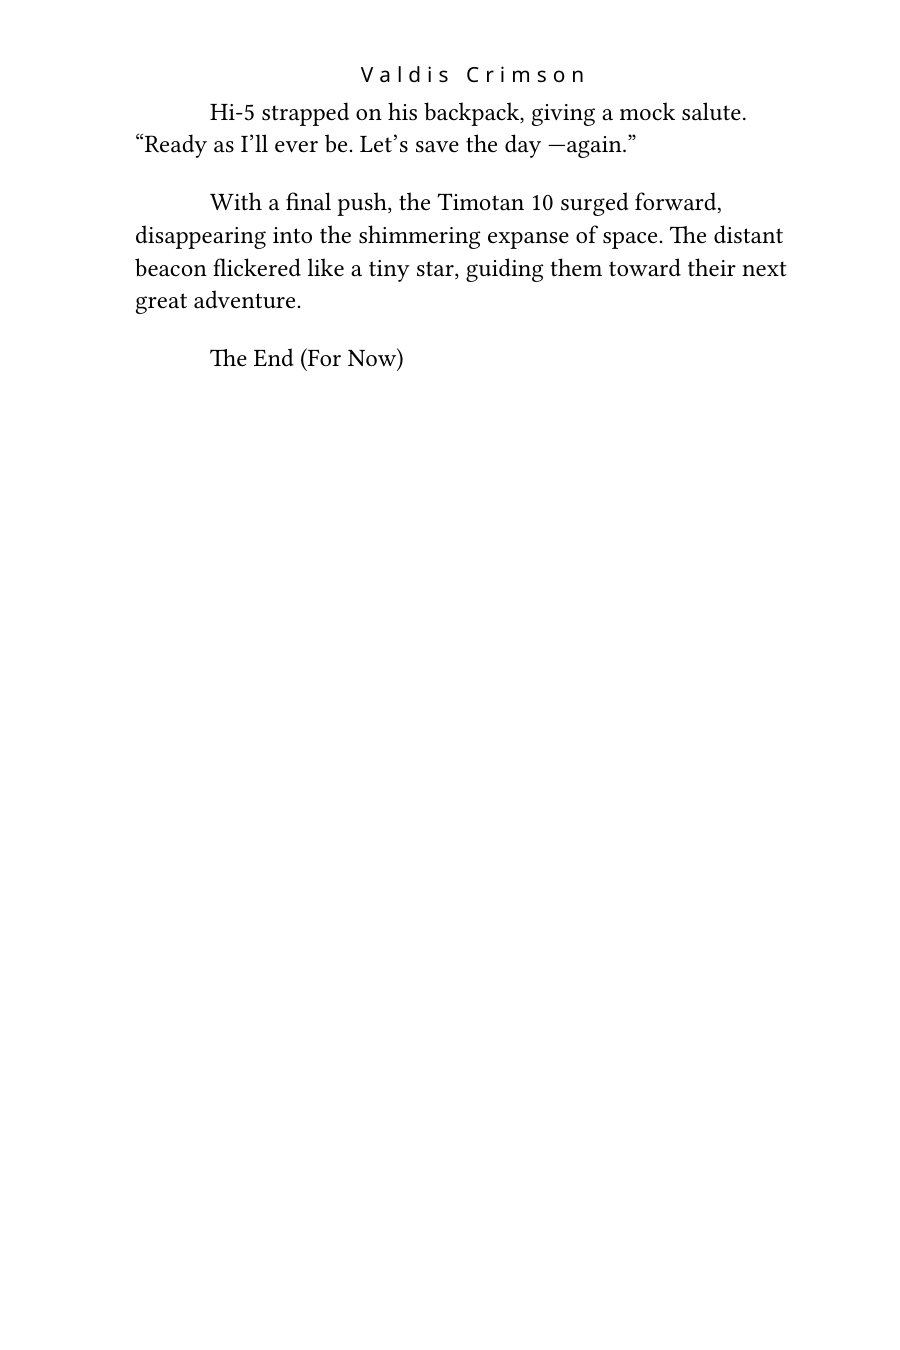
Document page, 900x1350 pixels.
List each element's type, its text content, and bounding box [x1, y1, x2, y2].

text Hi-5 strapped on his backpack, giving a mock salute. “Ready as I’ll ever be. Let’s save the day —again.” [135, 97, 810, 159]
text The End (For Now) [135, 344, 810, 373]
text With a final push, the Timotan 10 surged forward, disappearing into the shimmering expanse of space. The distant beacon flickered like a tiny star, guiding them toward their next great adventure. [135, 188, 810, 315]
